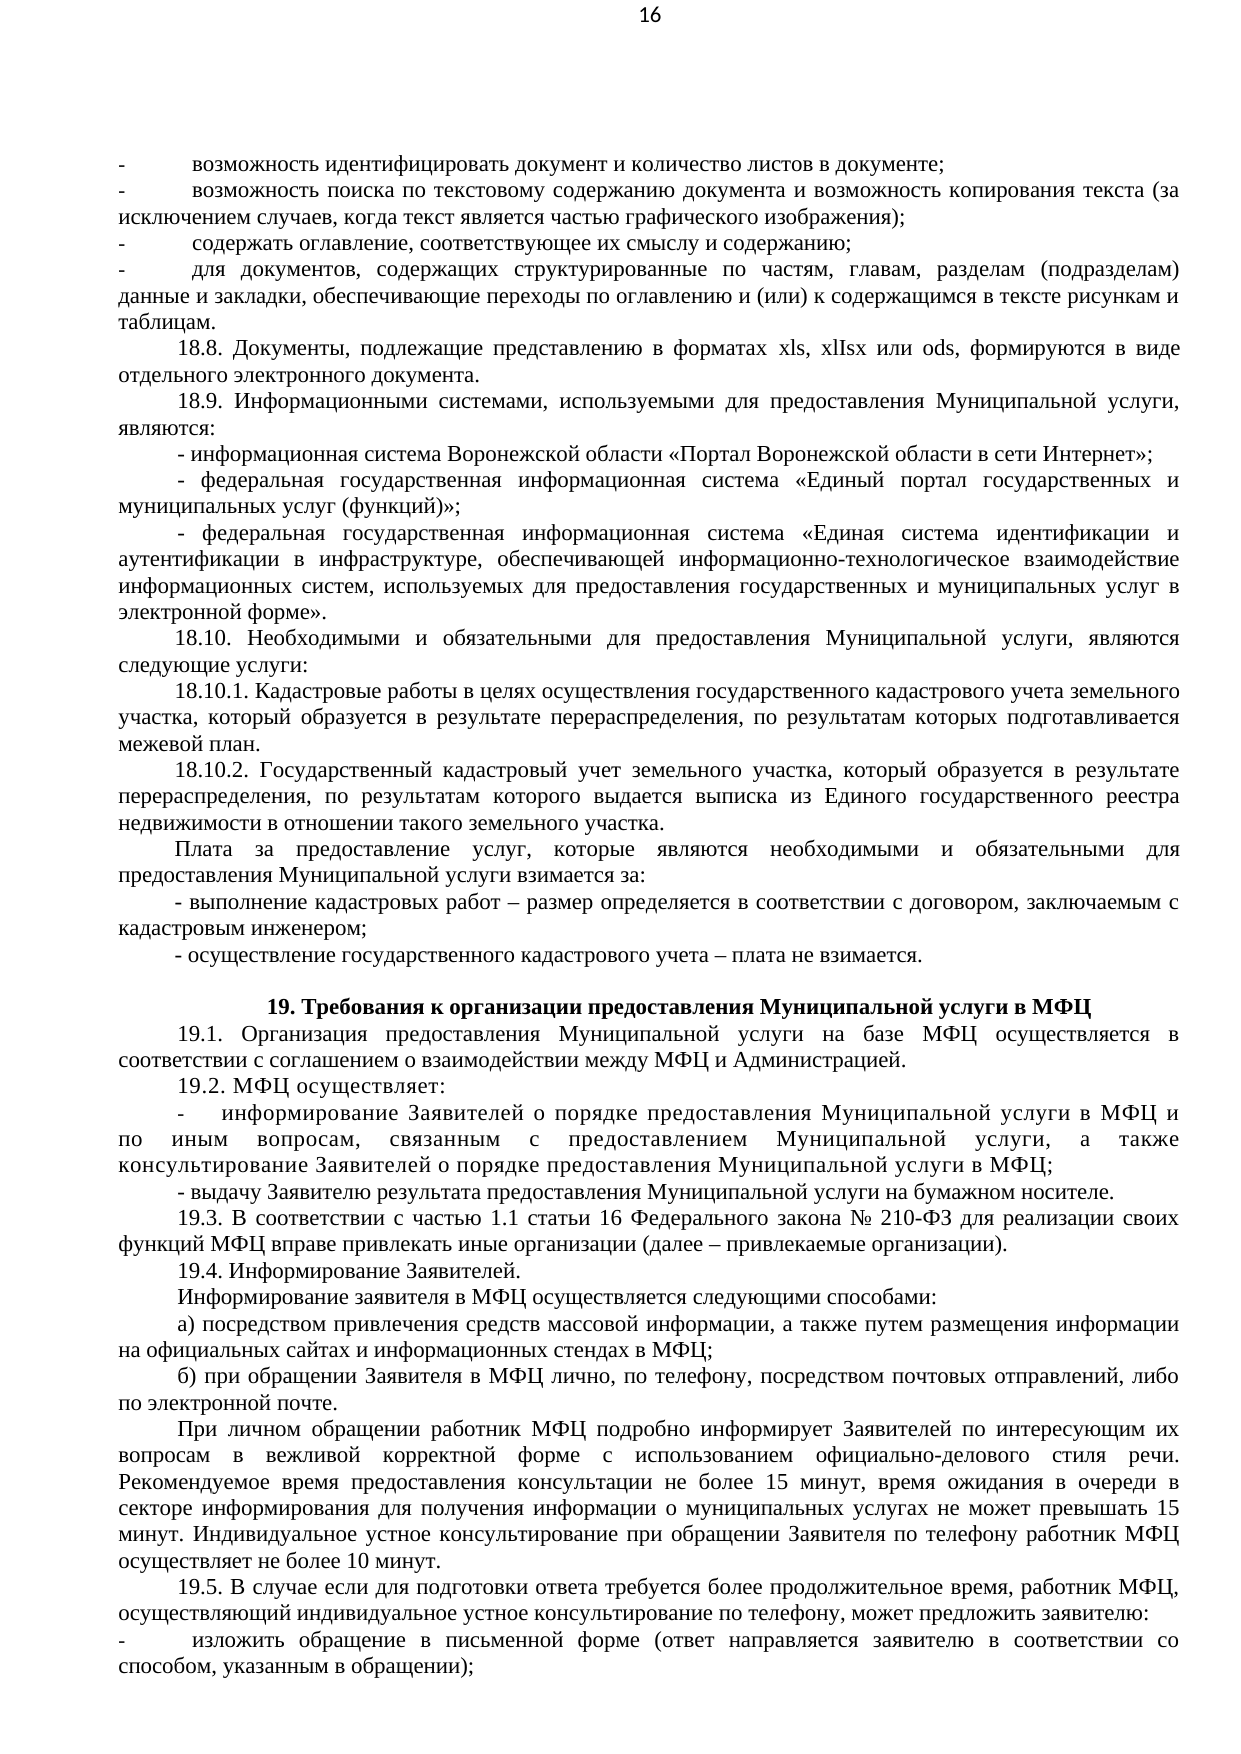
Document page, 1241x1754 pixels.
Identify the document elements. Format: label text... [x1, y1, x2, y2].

text 18.9. Информационными системами, используемыми для предоставления Муниципальной услуги, являются: [118, 387, 1181, 440]
list возможность поиска по текстовому содержанию документа и возможность копирования текста (за исключением случаев, когда текст является частью графического изображения); [118, 176, 1181, 229]
text 18.10.2. Государственный кадастровый учет земельного участка, который образуется в результате перераспределения, по результатам которого выдается выписка из Единого государственного реестра недвижимости в отношении такого земельного участка. [118, 756, 1181, 835]
text - осуществление государственного кадастрового учета – плата не взимается. [118, 941, 1181, 967]
text 18.10.1. Кадастровые работы в целях осуществления государственного кадастрового учета земельного участка, который образуется в результате перераспределения, по результатам которых подготавливается межевой план. [118, 677, 1181, 756]
list возможность идентифицировать документ и количество листов в документе; [118, 150, 1181, 176]
text б) при обращении Заявителя в МФЦ лично, по телефону, посредством почтовых отправлений, либо по электронной почте. [118, 1362, 1181, 1415]
text а) посредством привлечения средств массовой информации, а также путем размещения информации на официальных сайтах и информационных стендах в МФЦ; [118, 1309, 1181, 1362]
list для документов, содержащих структурированные по частям, главам, разделам (подразделам) данные и закладки, обеспечивающие переходы по оглавлению и (или) к содержащимся в тексте рисункам и таблицам. [118, 255, 1181, 334]
text - федеральная государственная информационная система «Единая система идентификации и аутентификации в инфраструктуре, обеспечивающей информационно-технологическое взаимодействие информационных систем, используемых для предоставления государственных и муниципальных услуг в электронной форме». [118, 519, 1181, 624]
text 19.2. МФЦ осуществляет: [118, 1072, 1181, 1099]
text 18.8. Документы, подлежащие представлению в форматах xls, xlIsx или ods, формируются в виде отдельного электронного документа. [118, 334, 1181, 387]
text - выдачу Заявителю результата предоставления Муниципальной услуги на бумажном носителе. [118, 1178, 1181, 1204]
list изложить обращение в письменной форме (ответ направляется заявителю в соответствии со способом, указанным в обращении); [118, 1626, 1181, 1678]
text - информационная система Воронежской области «Портал Воронежской области в сети Интернет»; [118, 440, 1181, 466]
text Информирование заявителя в МФЦ осуществляется следующими способами: [118, 1283, 1181, 1309]
list содержать оглавление, соответствующее их смыслу и содержанию; [118, 229, 1181, 255]
text 19.4. Информирование Заявителей. [118, 1257, 1181, 1283]
text 19.3. В соответствии с частью 1.1 статьи 16 Федерального закона № 210-ФЗ для реализации своих функций МФЦ вправе привлекать иные организации (далее – привлекаемые организации). [118, 1204, 1181, 1257]
text 19.5. В случае если для подготовки ответа требуется более продолжительное время, работник МФЦ, осуществляющий индивидуальное устное консультирование по телефону, может предложить заявителю: [118, 1573, 1181, 1626]
text - выполнение кадастровых работ – размер определяется в соответствии с договором, заключаемым с кадастровым инженером; [118, 888, 1181, 941]
text - федеральная государственная информационная система «Единый портал государственных и муниципальных услуг (функций)»; [118, 466, 1181, 519]
text При личном обращении работник МФЦ подробно информирует Заявителей по интересующим их вопросам в вежливой корректной форме с использованием официально-делового стиля речи. Рекомендуемое время предоставления консультации не более 15 минут, время ожидания в очереди в секторе информирования для получения информации о муниципальных услугах не может превышать 15 минут. Индивидуальное устное консультирование при обращении Заявителя по телефону работник МФЦ осуществляет не более 10 минут. [118, 1415, 1181, 1573]
text 19. Требования к организации предоставления Муниципальной услуги в МФЦ [118, 993, 1181, 1020]
text Плата за предоставление услуг, которые являются необходимыми и обязательными для предоставления Муниципальной услуги взимается за: [118, 835, 1181, 888]
list информирование Заявителей о порядке предоставления Муниципальной услуги в МФЦ и по иным вопросам, связанным с предоставлением Муниципальной услуги, а также консультирование Заявителей о порядке предоставления Муниципальной услуги в МФЦ; [118, 1099, 1181, 1178]
text 18.10. Необходимыми и обязательными для предоставления Муниципальной услуги, являются следующие услуги: [118, 624, 1181, 677]
text 19.1. Организация предоставления Муниципальной услуги на базе МФЦ осуществляется в соответствии с соглашением о взаимодействии между МФЦ и Администрацией. [118, 1020, 1181, 1072]
